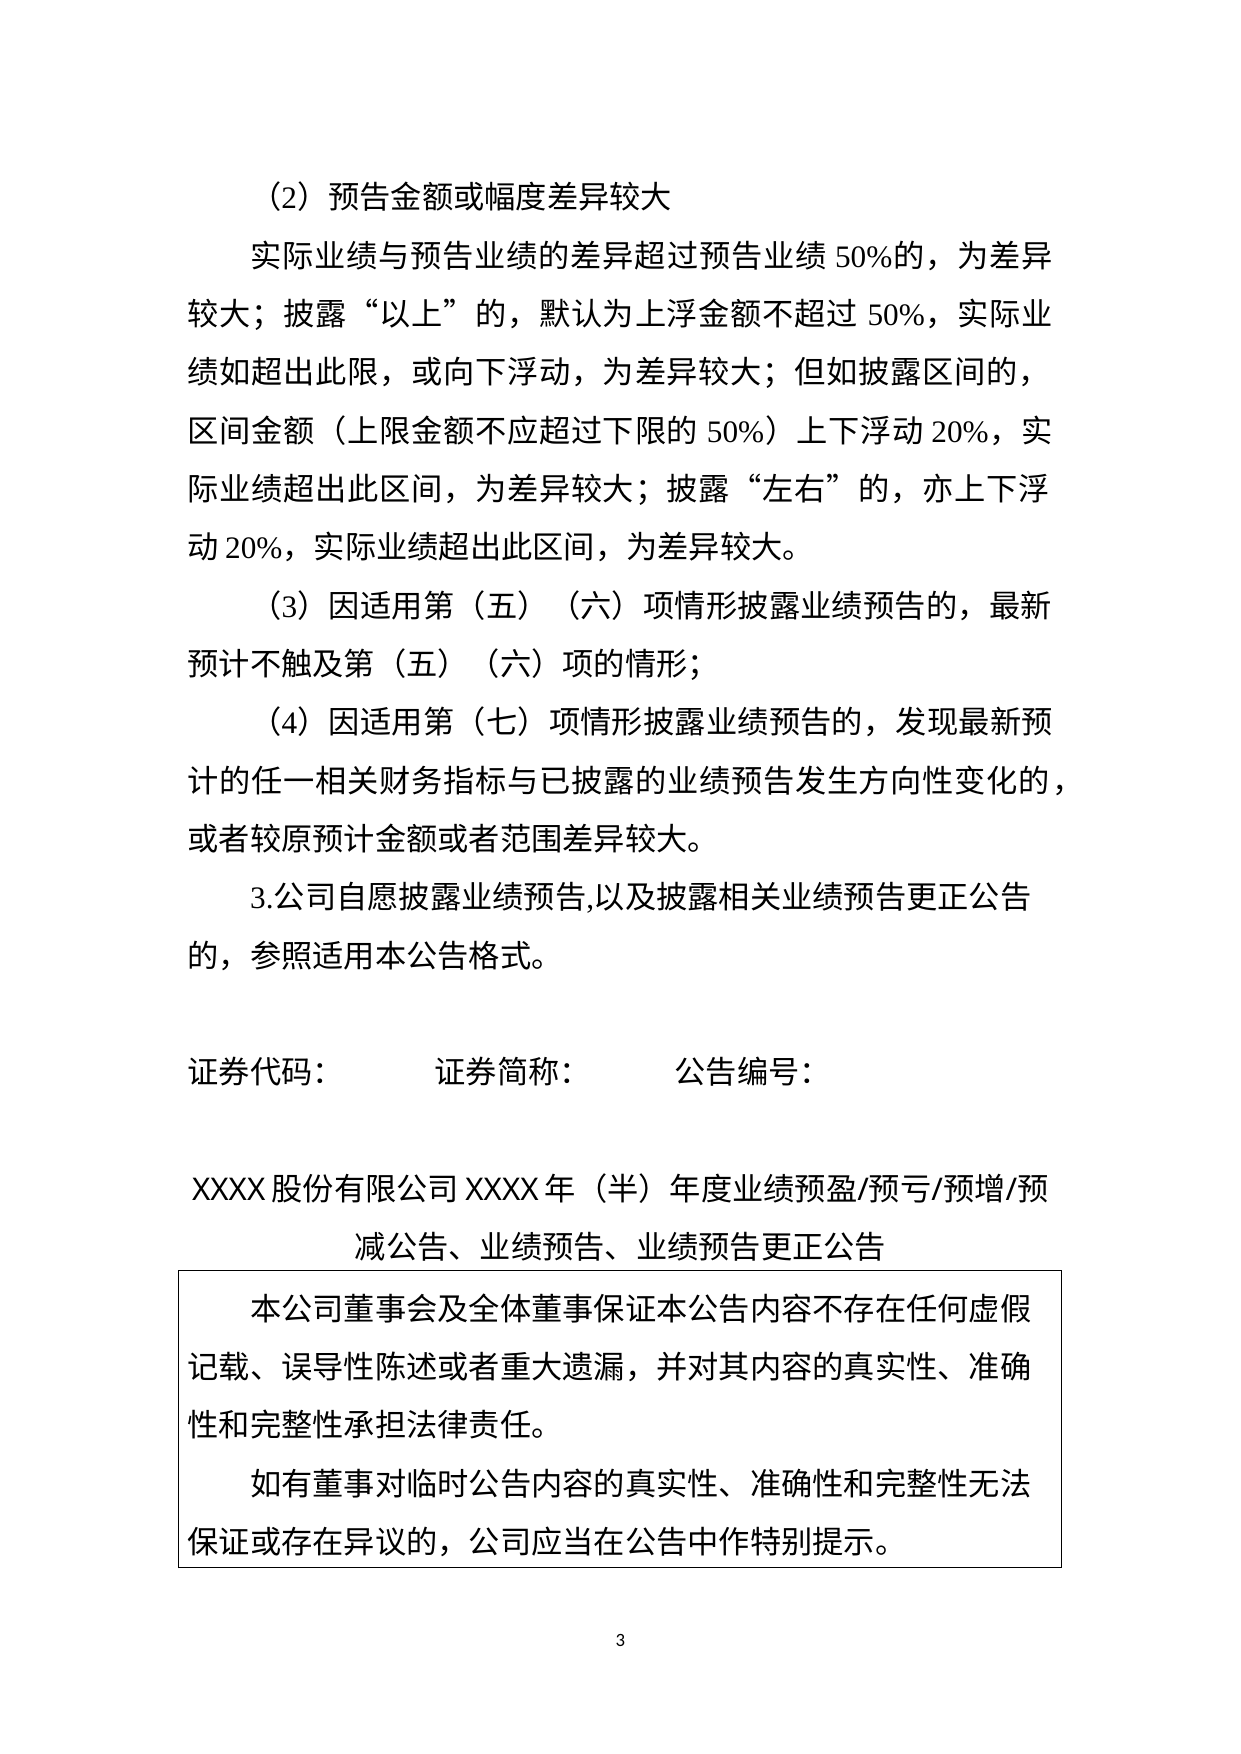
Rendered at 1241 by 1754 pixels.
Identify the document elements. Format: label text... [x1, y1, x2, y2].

text （3）因适用第（五）（六）项情形披露业绩预告的，最新预计不触及第（五）（六）项的情形； [187, 570, 1053, 687]
text （2）预告金额或幅度差异较大 [187, 162, 1053, 220]
text 如有董事对临时公告内容的真实性、准确性和完整性无法保证或存在异议的，公司应当在公告中作特别提示。 [179, 1445, 1061, 1567]
text XXXX股份有限公司XXXX年（半）年度业绩预盈/预亏/预增/预减公告、业绩预告、业绩预告更正公告 [187, 1154, 1053, 1270]
text 证券代码： 证券简称： 公告编号： [187, 1037, 1053, 1095]
text 3.公司自愿披露业绩预告,以及披露相关业绩预告更正公告的，参照适用本公告格式。 [187, 862, 1053, 979]
text （4）因适用第（七）项情形披露业绩预告的，发现最新预计的任一相关财务指标与已披露的业绩预告发生方向性变化的，或者较原预计金额或者范围差异较大。 [187, 687, 1053, 862]
text 本公司董事会及全体董事保证本公告内容不存在任何虚假记载、误导性陈述或者重大遗漏，并对其内容的真实性、准确性和完整性承担法律责任。 [179, 1271, 1061, 1445]
text 实际业绩与预告业绩的差异超过预告业绩50%的，为差异较大；披露“以上”的，默认为上浮金额不超过50%，实际业绩如超出此限，或向下浮动，为差异较大；但如披露区间的，区间金额（上限金额不应超过下限的50%）上下浮动20%，实际业绩超出此区间，为差异较大；披露“左右”的，亦上下浮动20%，实际业绩超出此区间，为差异较大。 [187, 220, 1053, 570]
